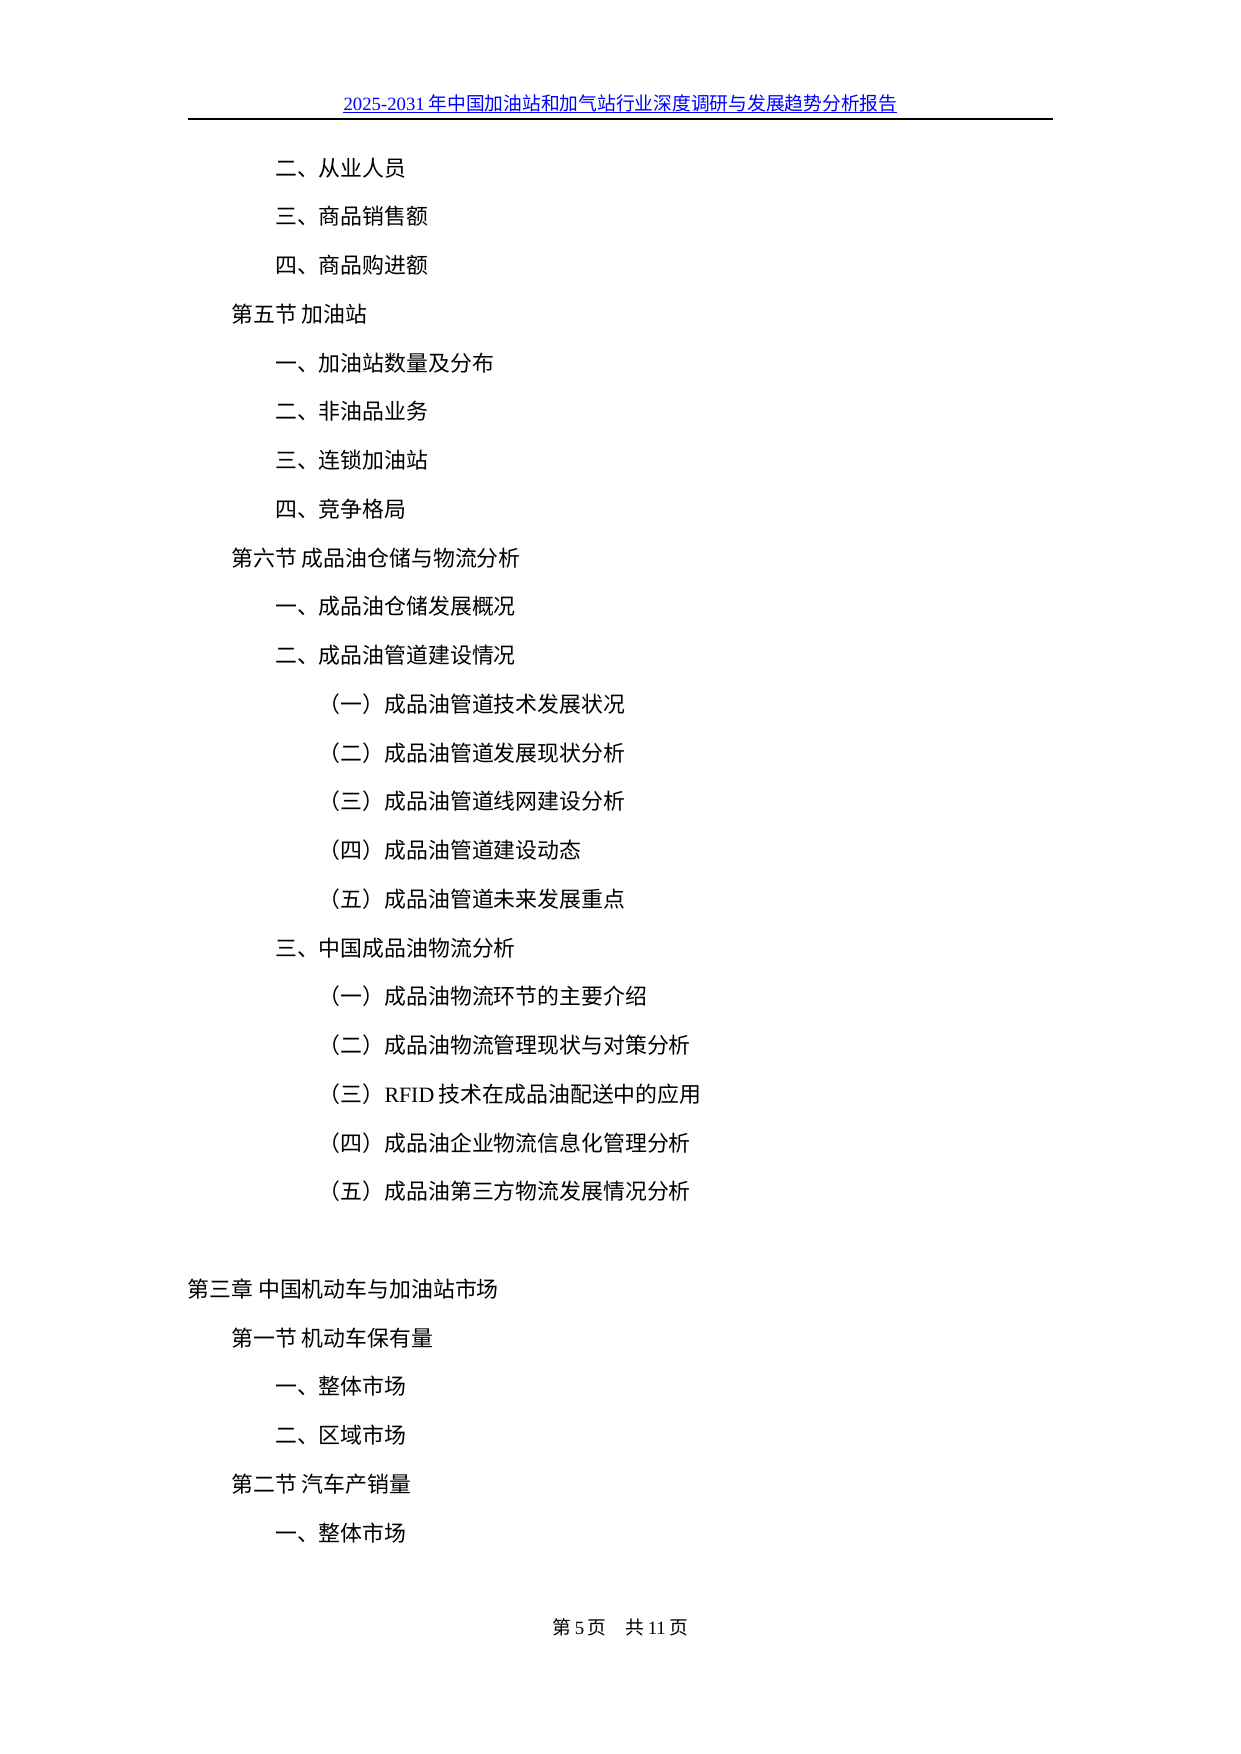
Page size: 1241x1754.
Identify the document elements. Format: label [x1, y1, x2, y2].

text [187, 150, 1053, 1548]
